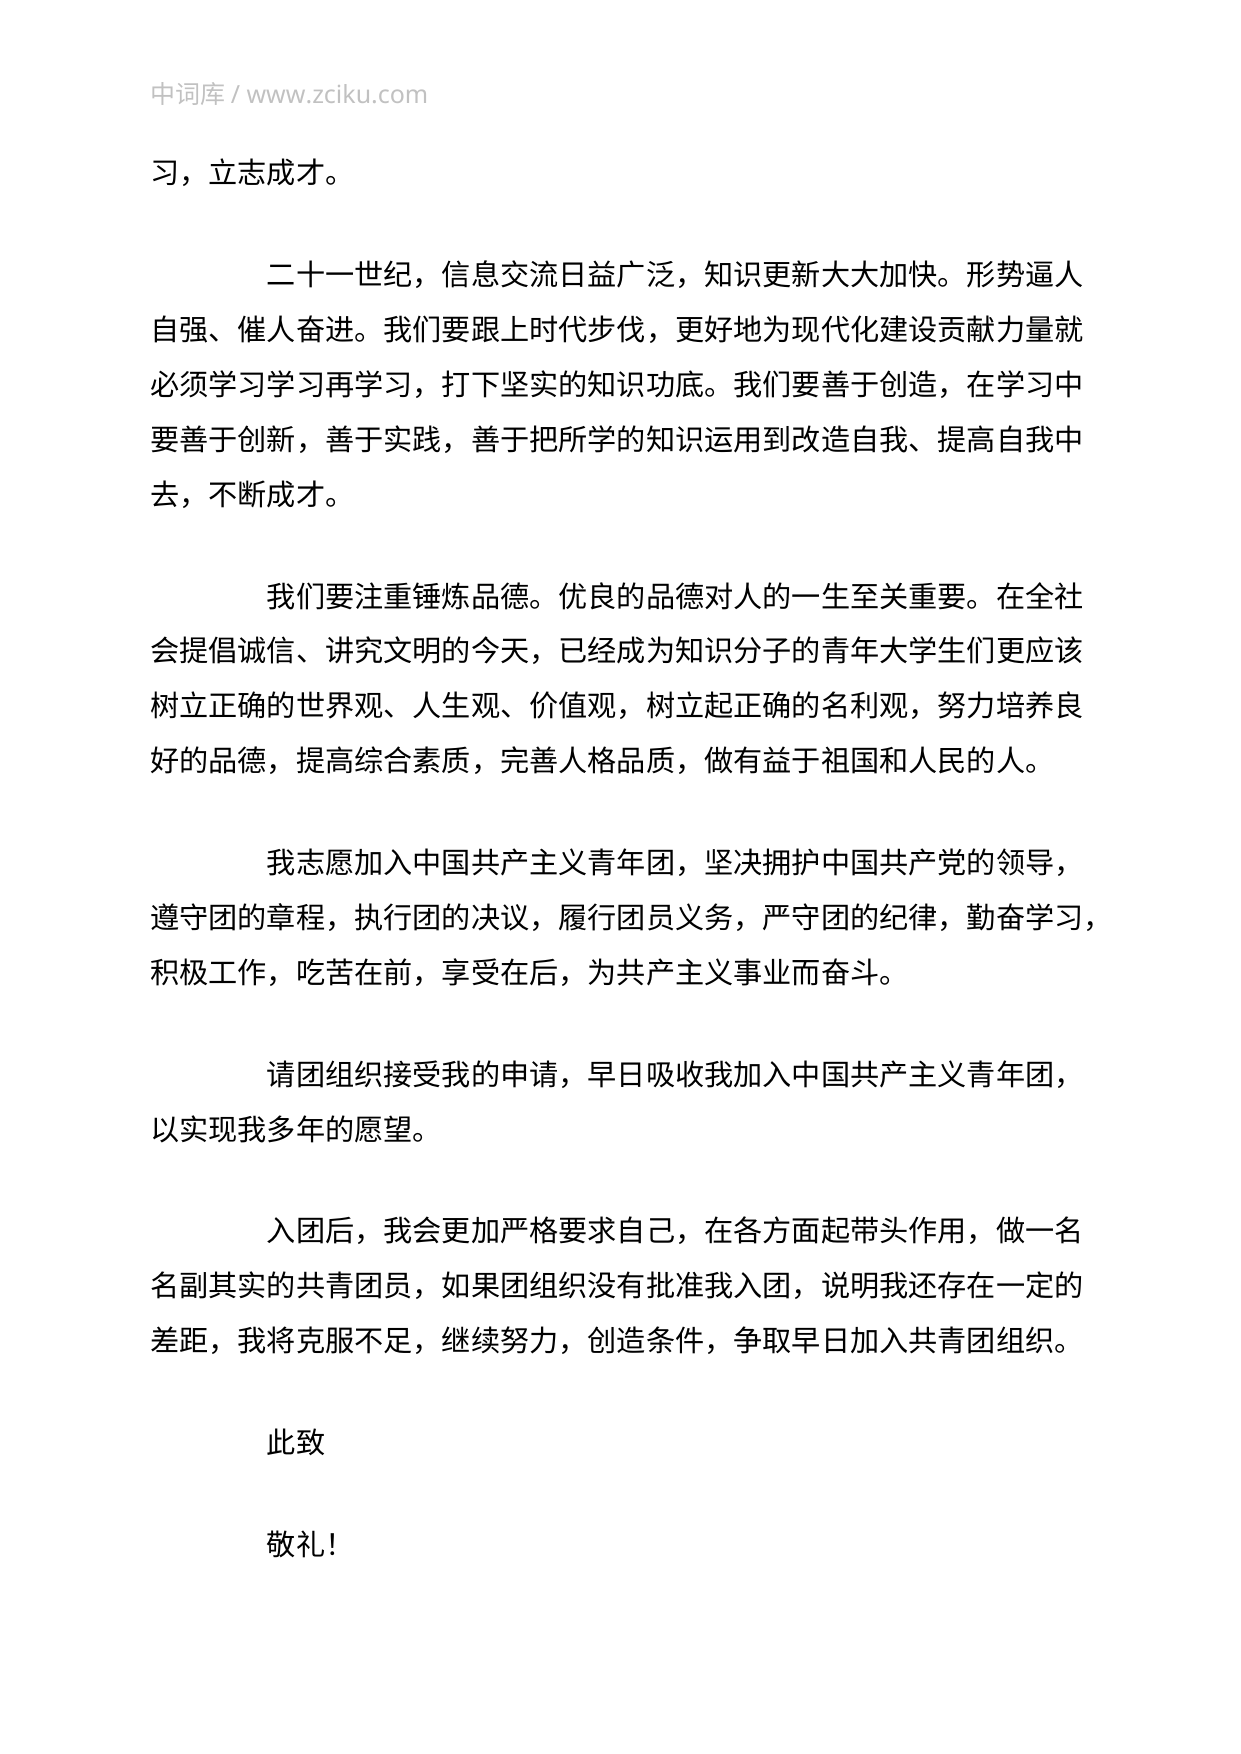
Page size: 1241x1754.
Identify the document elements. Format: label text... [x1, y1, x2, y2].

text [150, 150, 1090, 192]
text 我志愿加入中国共产主义青年团，坚决拥护中国共产党的领导，遵守团的章程，执行团的决议，履行团员义务，严守团的纪律，勤奋学习，积极工作，吃苦在前，享受在后，为共产主义事业而奋斗。 [150, 839, 1090, 992]
text 我们要注重锤炼品德。优良的品德对人的一生至关重要。在全社会提倡诚信、讲究文明的今天，已经成为知识分子的青年大学生们更应该树立正确的世界观、人生观、价值观，树立起正确的名利观，努力培养良好的品德，提高综合素质，完善人格品质，做有益于祖国和人民的人。 [150, 573, 1090, 780]
text 此致 [150, 1419, 1090, 1462]
text 请团组织接受我的申请，早日吸收我加入中国共产主义青年团，以实现我多年的愿望。 [150, 1051, 1090, 1148]
text 二十一世纪，信息交流日益广泛，知识更新大大加快。形势逼人自强、催人奋进。我们要跟上时代步伐，更好地为现代化建设贡献力量就必须学习学习再学习，打下坚实的知识功底。我们要善于创造，在学习中要善于创新，善于实践，善于把所学的知识运用到改造自我、提高自我中去，不断成才。 [150, 252, 1090, 514]
text 入团后，我会更加严格要求自己，在各方面起带头作用，做一名名副其实的共青团员，如果团组织没有批准我入团，说明我还存在一定的差距，我将克服不足，继续努力，创造条件，争取早日加入共青团组织。 [150, 1208, 1090, 1360]
text 敬礼！ [150, 1521, 1090, 1563]
